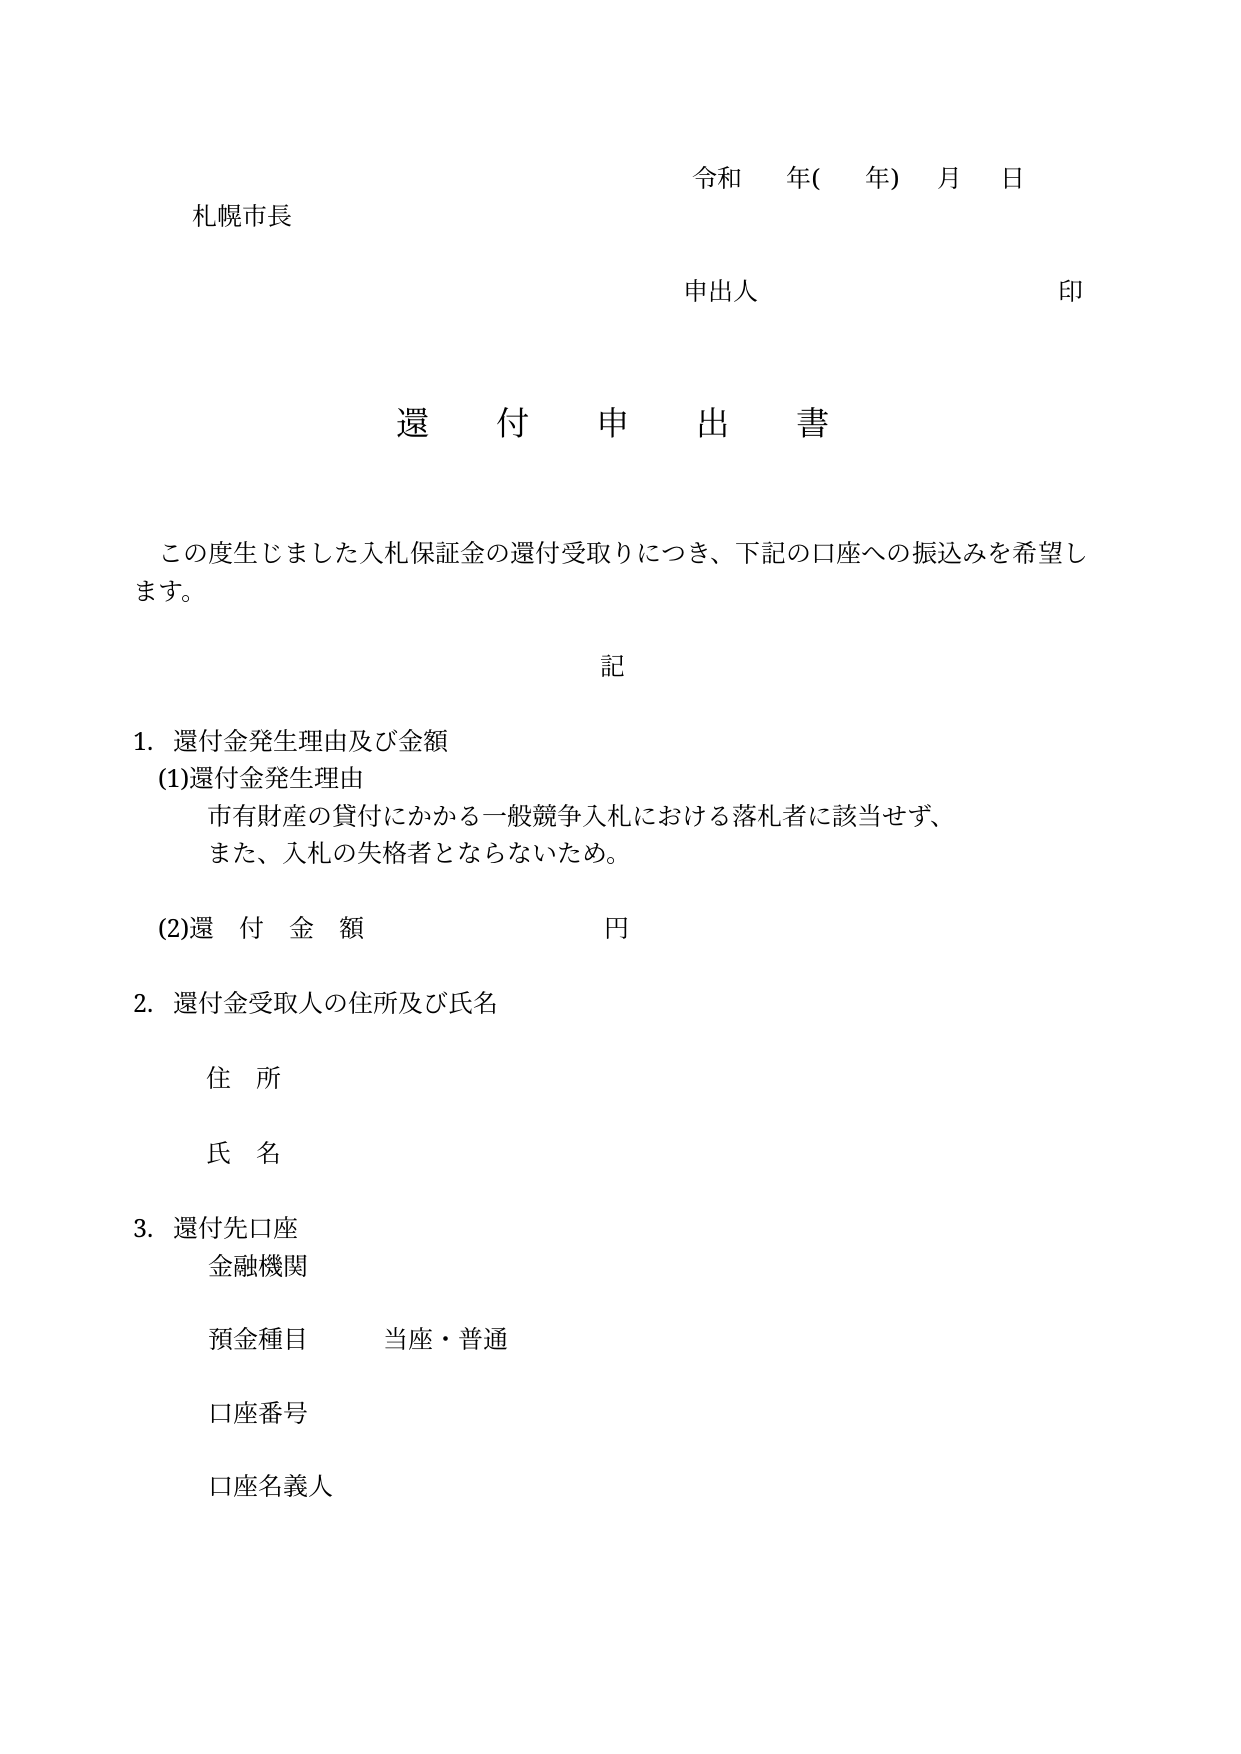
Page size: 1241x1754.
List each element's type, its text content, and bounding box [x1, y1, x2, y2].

text この度生じました入札保証金の還付受取りにつき、下記の口座への振込みを希望します。 [133, 533, 1093, 608]
text (1)還付金発生理由 [133, 758, 1093, 796]
text 申出人 印 [133, 271, 1093, 308]
text 預金種目 当座・普通 [133, 1319, 1093, 1357]
text また、入札の失格者とならないため。 [158, 833, 1093, 871]
text 還 付 申 出 書 [133, 383, 1093, 458]
list 還付金受取人の住所及び氏名 [133, 983, 1093, 1021]
text 口座名義人 [133, 1466, 1093, 1504]
list 還付金発生理由及び金額 [133, 721, 1093, 758]
text 住 所 [173, 1058, 1093, 1096]
text 市有財産の貸付にかかる一般競争入札における落札者に該当せず、 [158, 796, 1093, 833]
text 令和 年( 年) 月 日 [133, 158, 1025, 196]
text 札幌市長 [133, 196, 1093, 233]
text 金融機関 [133, 1246, 1093, 1283]
text 氏 名 [133, 1133, 1093, 1171]
text 口座番号 [133, 1393, 1093, 1430]
list 還付先口座 [133, 1208, 1093, 1246]
text (2)還 付 金 額 円 [133, 908, 1093, 946]
text 記 [133, 646, 1093, 683]
